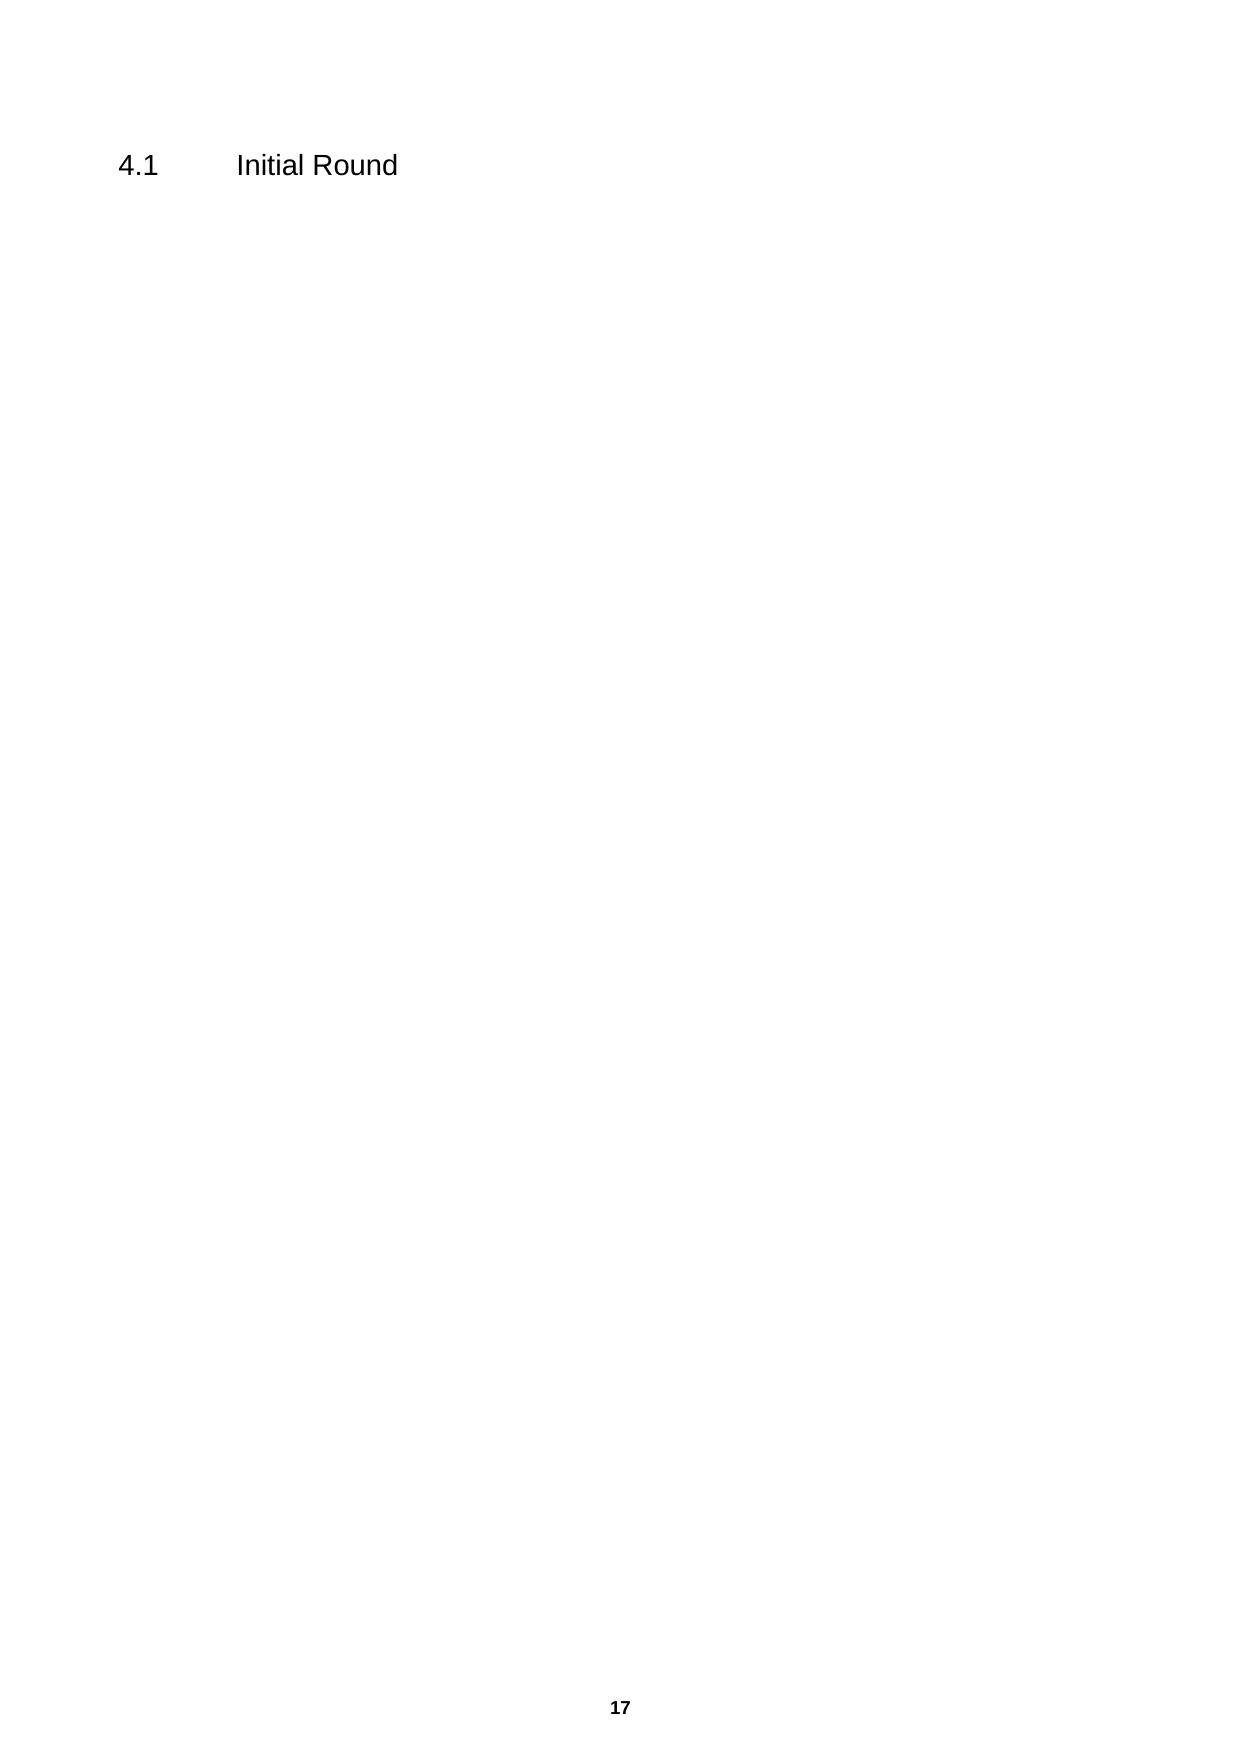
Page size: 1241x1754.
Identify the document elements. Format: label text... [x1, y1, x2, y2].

subtitle 4.1 Initial Round [118, 147, 1122, 181]
